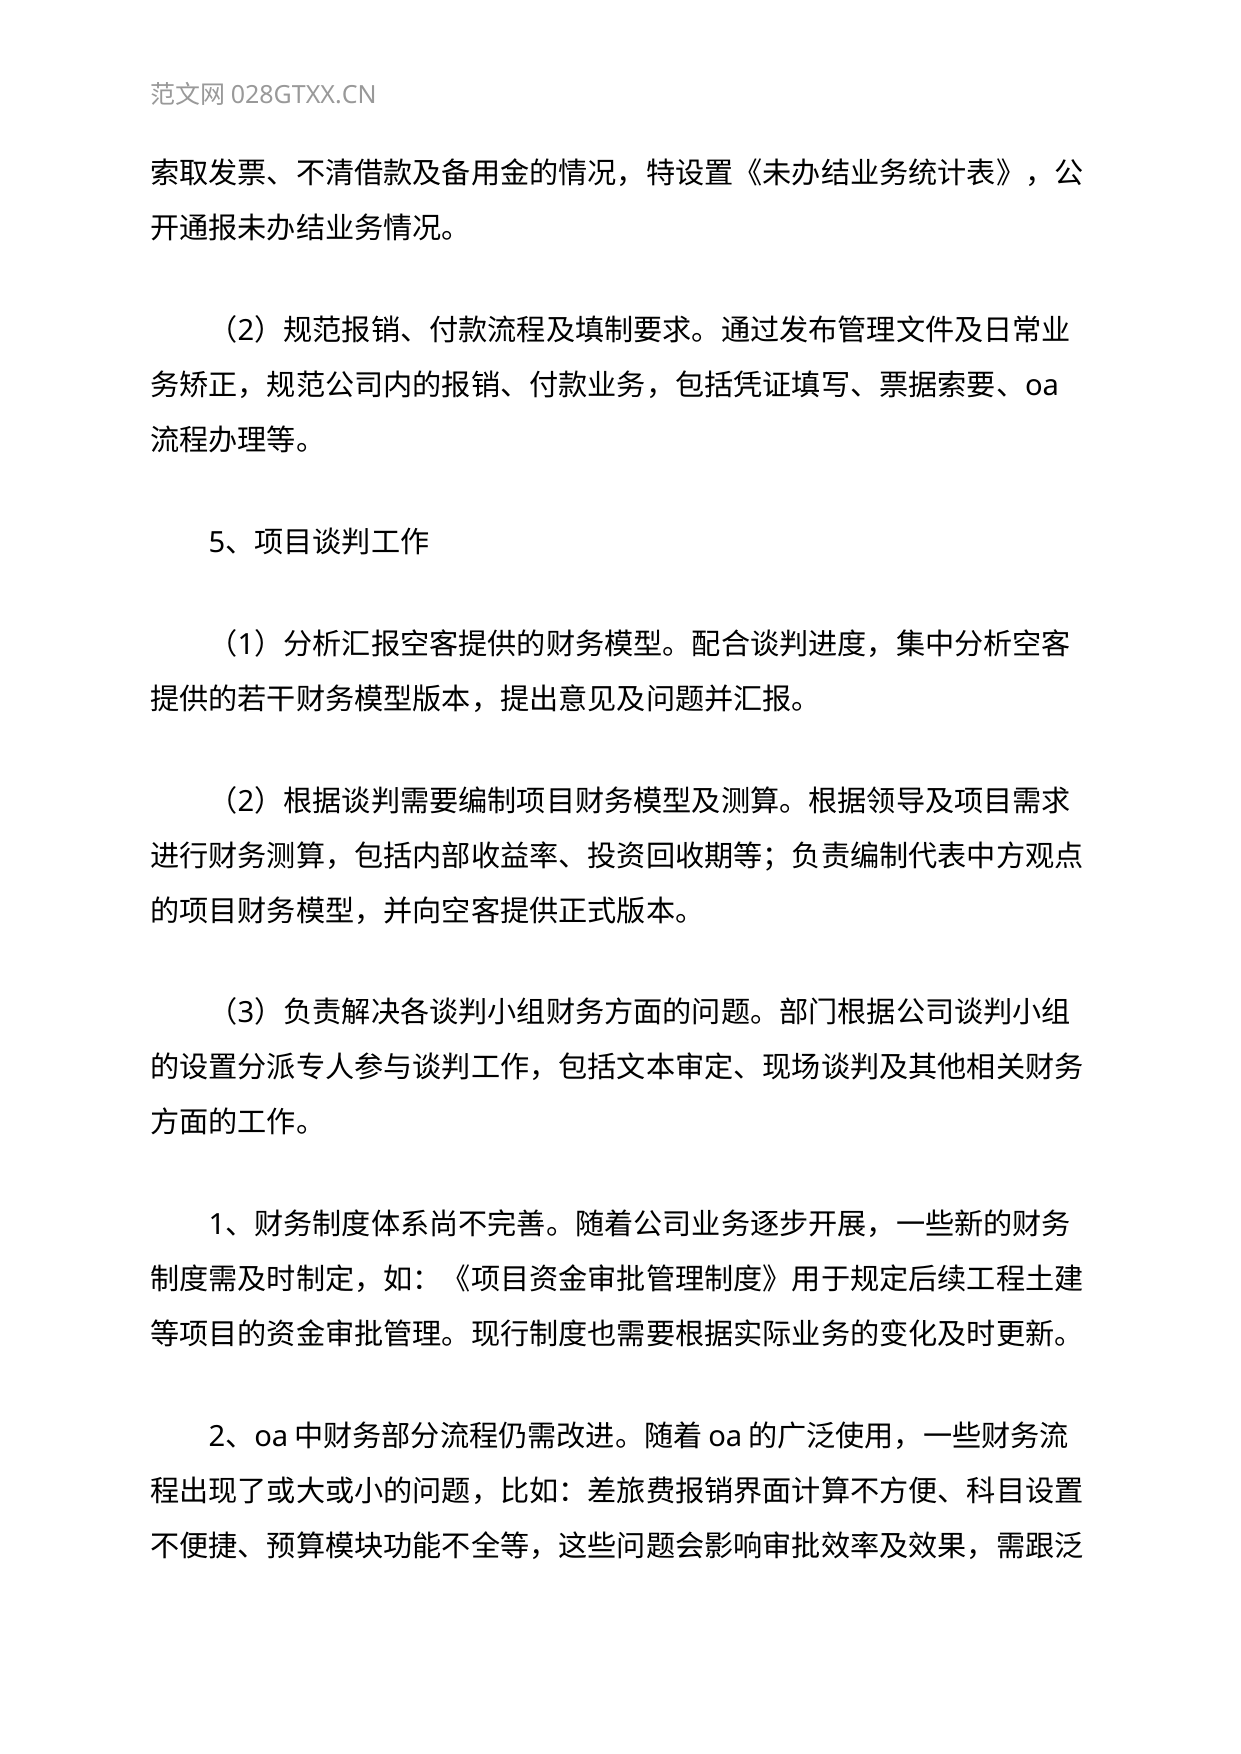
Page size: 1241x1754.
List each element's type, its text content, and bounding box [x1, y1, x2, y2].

text （1）分析汇报空客提供的财务模型。配合谈判进度，集中分析空客提供的若干财务模型版本，提出意见及问题并汇报。 [150, 620, 1090, 718]
text （3）负责解决各谈判小组财务方面的问题。部门根据公司谈判小组的设置分派专人参与谈判工作，包括文本审定、现场谈判及其他相关财务方面的工作。 [150, 989, 1090, 1141]
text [150, 150, 1090, 247]
text 5、项目谈判工作 [150, 518, 1090, 561]
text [150, 1412, 1090, 1564]
text （2）规范报销、付款流程及填制要求。通过发布管理文件及日常业务矫正，规范公司内的报销、付款业务，包括凭证填写、票据索要、oa流程办理等。 [150, 307, 1090, 459]
text 1、财务制度体系尚不完善。随着公司业务逐步开展，一些新的财务制度需及时制定，如：《项目资金审批管理制度》用于规定后续工程土建等项目的资金审批管理。现行制度也需要根据实际业务的变化及时更新。 [150, 1201, 1090, 1353]
text （2）根据谈判需要编制项目财务模型及测算。根据领导及项目需求进行财务测算，包括内部收益率、投资回收期等；负责编制代表中方观点的项目财务模型，并向空客提供正式版本。 [150, 777, 1090, 929]
